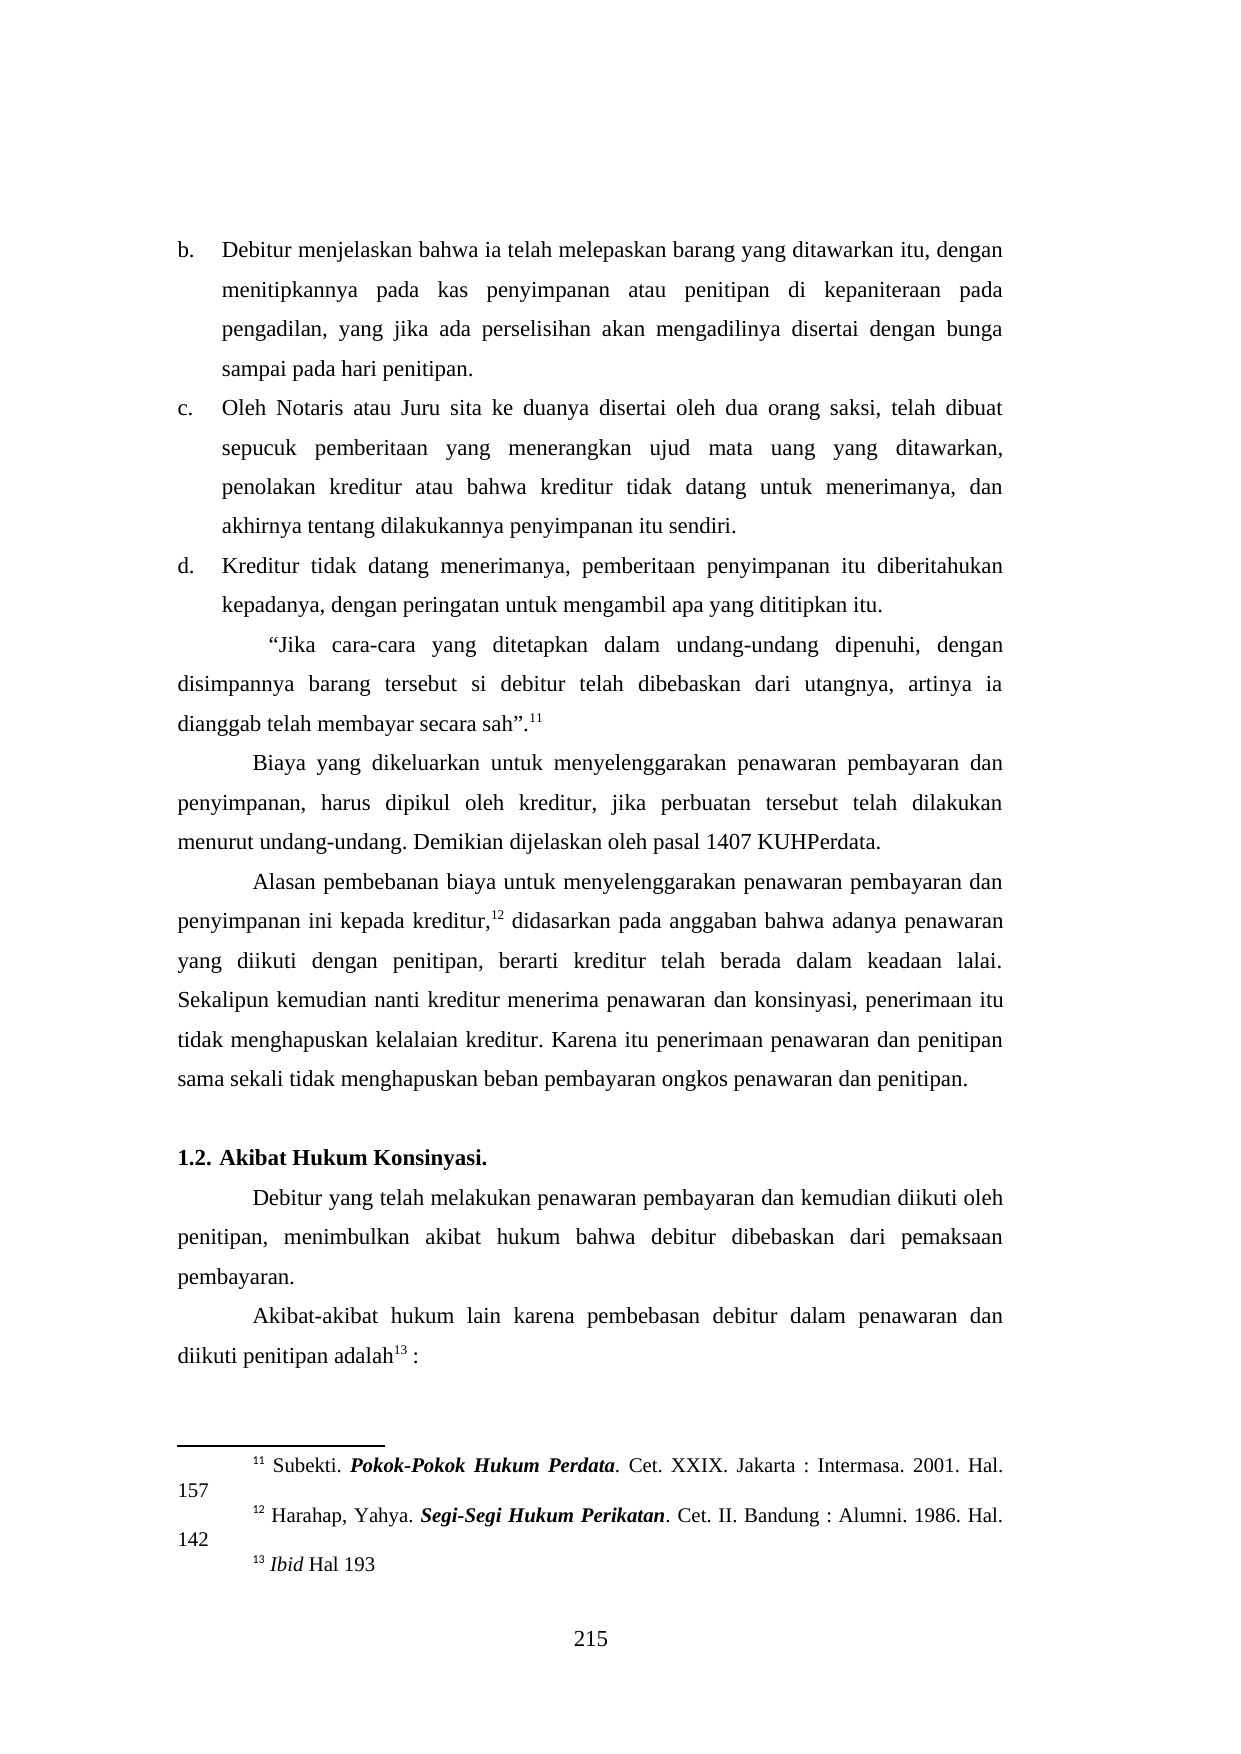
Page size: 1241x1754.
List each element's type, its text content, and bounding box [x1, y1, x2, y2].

text Akibat-akibat hukum lain karena pembebasan debitur dalam penawaran dan diikuti penitipan adalah : [177, 1302, 1004, 1368]
list Akibat Hukum Konsinyasi. [177, 1144, 1004, 1171]
text “Jika cara-cara yang ditetapkan dalam undang-undang dipenuhi, dengan disimpannya barang tersebut si debitur telah dibebaskan dari utangnya, artinya ia dianggab telah membayar secara sah”. [177, 631, 1004, 736]
list Oleh Notaris atau Juru sita ke duanya disertai oleh dua orang saksi, telah dibuat sepucuk pemberitaan yang menerangkan ujud mata uang yang ditawarkan, penolakan kreditur atau bahwa kreditur tidak datang untuk menerimanya, dan akhirnya tentang dilakukannya penyimpanan itu sendiri. [177, 394, 1004, 539]
text Debitur yang telah melakukan penawaran pembayaran dan kemudian diikuti oleh penitipan, menimbulkan akibat hukum bahwa debitur dibebaskan dari pemaksaan pembayaran. [177, 1184, 1004, 1289]
text Biaya yang dikeluarkan untuk menyelenggarakan penawaran pembayaran dan penyimpanan, harus dipikul oleh kreditur, jika perbuatan tersebut telah dilakukan menurut undang-undang. Demikian dijelaskan oleh pasal 1407 KUHPerdata. [177, 749, 1004, 855]
list Kreditur tidak datang menerimanya, pemberitaan penyimpanan itu diberitahukan kepadanya, dengan peringatan untuk mengambil apa yang dititipkan itu. [177, 552, 1004, 618]
text Alasan pembebanan biaya untuk menyelenggarakan penawaran pembayaran dan penyimpanan ini kepada kreditur, didasarkan pada anggaban bahwa adanya penawaran yang diikuti dengan penitipan, berarti kreditur telah berada dalam keadaan lalai. Sekalipun kemudian nanti kreditur menerima penawaran dan konsinyasi, penerimaan itu tidak menghapuskan kelalaian kreditur. Karena itu penerimaan penawaran dan penitipan sama sekali tidak menghapuskan beban pembayaran ongkos penawaran dan penitipan. [177, 868, 1004, 1092]
list Debitur menjelaskan bahwa ia telah melepaskan barang yang ditawarkan itu, dengan menitipkannya pada kas penyimpanan atau penitipan di kepaniteraan pada pengadilan, yang jika ada perselisihan akan mengadilinya disertai dengan bunga sampai pada hari penitipan. [177, 236, 1004, 381]
